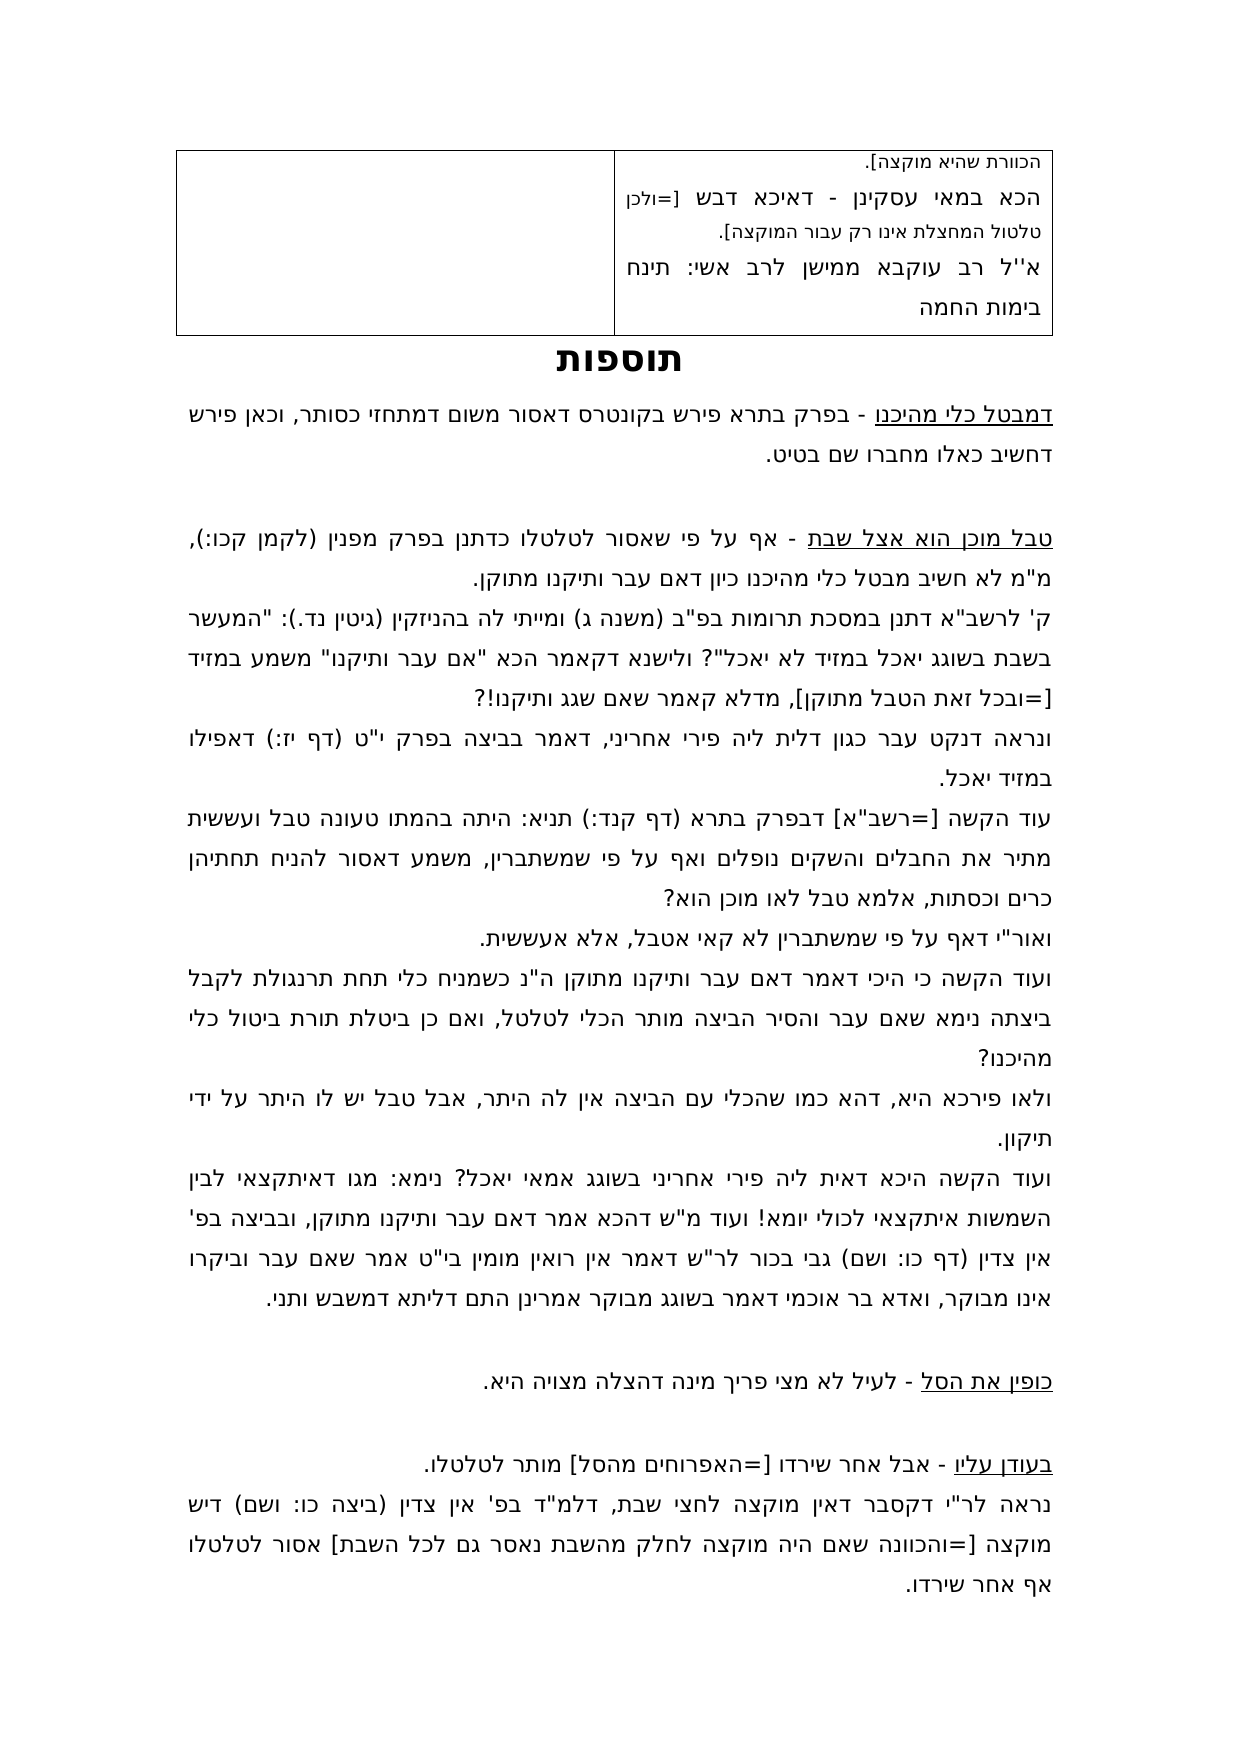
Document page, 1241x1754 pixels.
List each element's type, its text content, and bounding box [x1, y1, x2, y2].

text בעודן עליו - אבל אחר שירדו [=האפרוחים מהסל] מותר לטלטלו. [187, 1451, 1053, 1478]
text טבל מוכן הוא אצל שבת - אף על פי שאסור לטלטלו כדתנן בפרק מפנין (לקמן קכו:), מ"מ לא חשיב מבטל כלי מהיכנו כיון דאם עבר ותיקנו מתוקן. [187, 525, 1053, 591]
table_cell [615, 151, 1052, 335]
text נראה לר"י דקסבר דאין מוקצה לחצי שבת, דלמ"ד בפ' אין צדין (ביצה כו: ושם) דיש מוקצה [=והכוונה שאם היה מוקצה לחלק מהשבת נאסר גם לכל השבת] אסור לטלטלו אף אחר שירדו. [187, 1491, 1053, 1598]
text ועוד הקשה כי היכי דאמר דאם עבר ותיקנו מתוקן ה"נ כשמניח כלי תחת תרנגולת לקבל ביצתה נימא שאם עבר והסיר הביצה מותר הכלי לטלטל, ואם כן ביטלת תורת ביטול כלי מהיכנו? [187, 965, 1053, 1071]
table_cell [177, 151, 614, 335]
text ולאו פירכא היא, דהא כמו שהכלי עם הביצה אין לה היתר, אבל טבל יש לו היתר על ידי תיקון. [187, 1085, 1053, 1151]
text ונראה דנקט עבר כגון דלית ליה פירי אחריני, דאמר בביצה בפרק י"ט (דף יז:) דאפילו במזיד יאכל. [187, 725, 1053, 791]
text דמבטל כלי מהיכנו - בפרק בתרא פירש בקונטרס דאסור משום דמתחזי כסותר, וכאן פירש דחשיב כאלו מחברו שם בטיט. [187, 402, 1053, 468]
subtitle תוספות [187, 336, 1053, 380]
text כופין את הסל - לעיל לא מצי פריך מינה דהצלה מצויה היא. [187, 1368, 1053, 1394]
text עוד הקשה [=רשב"א] דבפרק בתרא (דף קנד:) תניא: היתה בהמתו טעונה טבל ועששית מתיר את החבלים והשקים נופלים ואף על פי שמשתברין, משמע דאסור להניח תחתיהן כרים וכסתות, אלמא טבל לאו מוכן הוא? [187, 805, 1053, 911]
text ק' לרשב"א דתנן במסכת תרומות בפ"ב (משנה ג) ומייתי לה בהניזקין (גיטין נד.): "המעשר בשבת בשוגג יאכל במזיד לא יאכל"? ולישנא דקאמר הכא "אם עבר ותיקנו" משמע במזיד [=ובכל זאת הטבל מתוקן], מדלא קאמר שאם שגג ותיקנו!? [187, 605, 1053, 711]
text ואור"י דאף על פי שמשתברין לא קאי אטבל, אלא אעששית. [187, 925, 1053, 951]
text ועוד הקשה היכא דאית ליה פירי אחריני בשוגג אמאי יאכל? נימא: מגו דאיתקצאי לבין השמשות איתקצאי לכולי יומא! ועוד מ"ש דהכא אמר דאם עבר ותיקנו מתוקן, ובביצה בפ' אין צדין (דף כו: ושם) גבי בכור לר"ש דאמר אין רואין מומין בי"ט אמר שאם עבר וביקרו אינו מבוקר, ואדא בר אוכמי דאמר בשוגג מבוקר אמרינן התם דליתא דמשבש ותני. [187, 1165, 1053, 1311]
